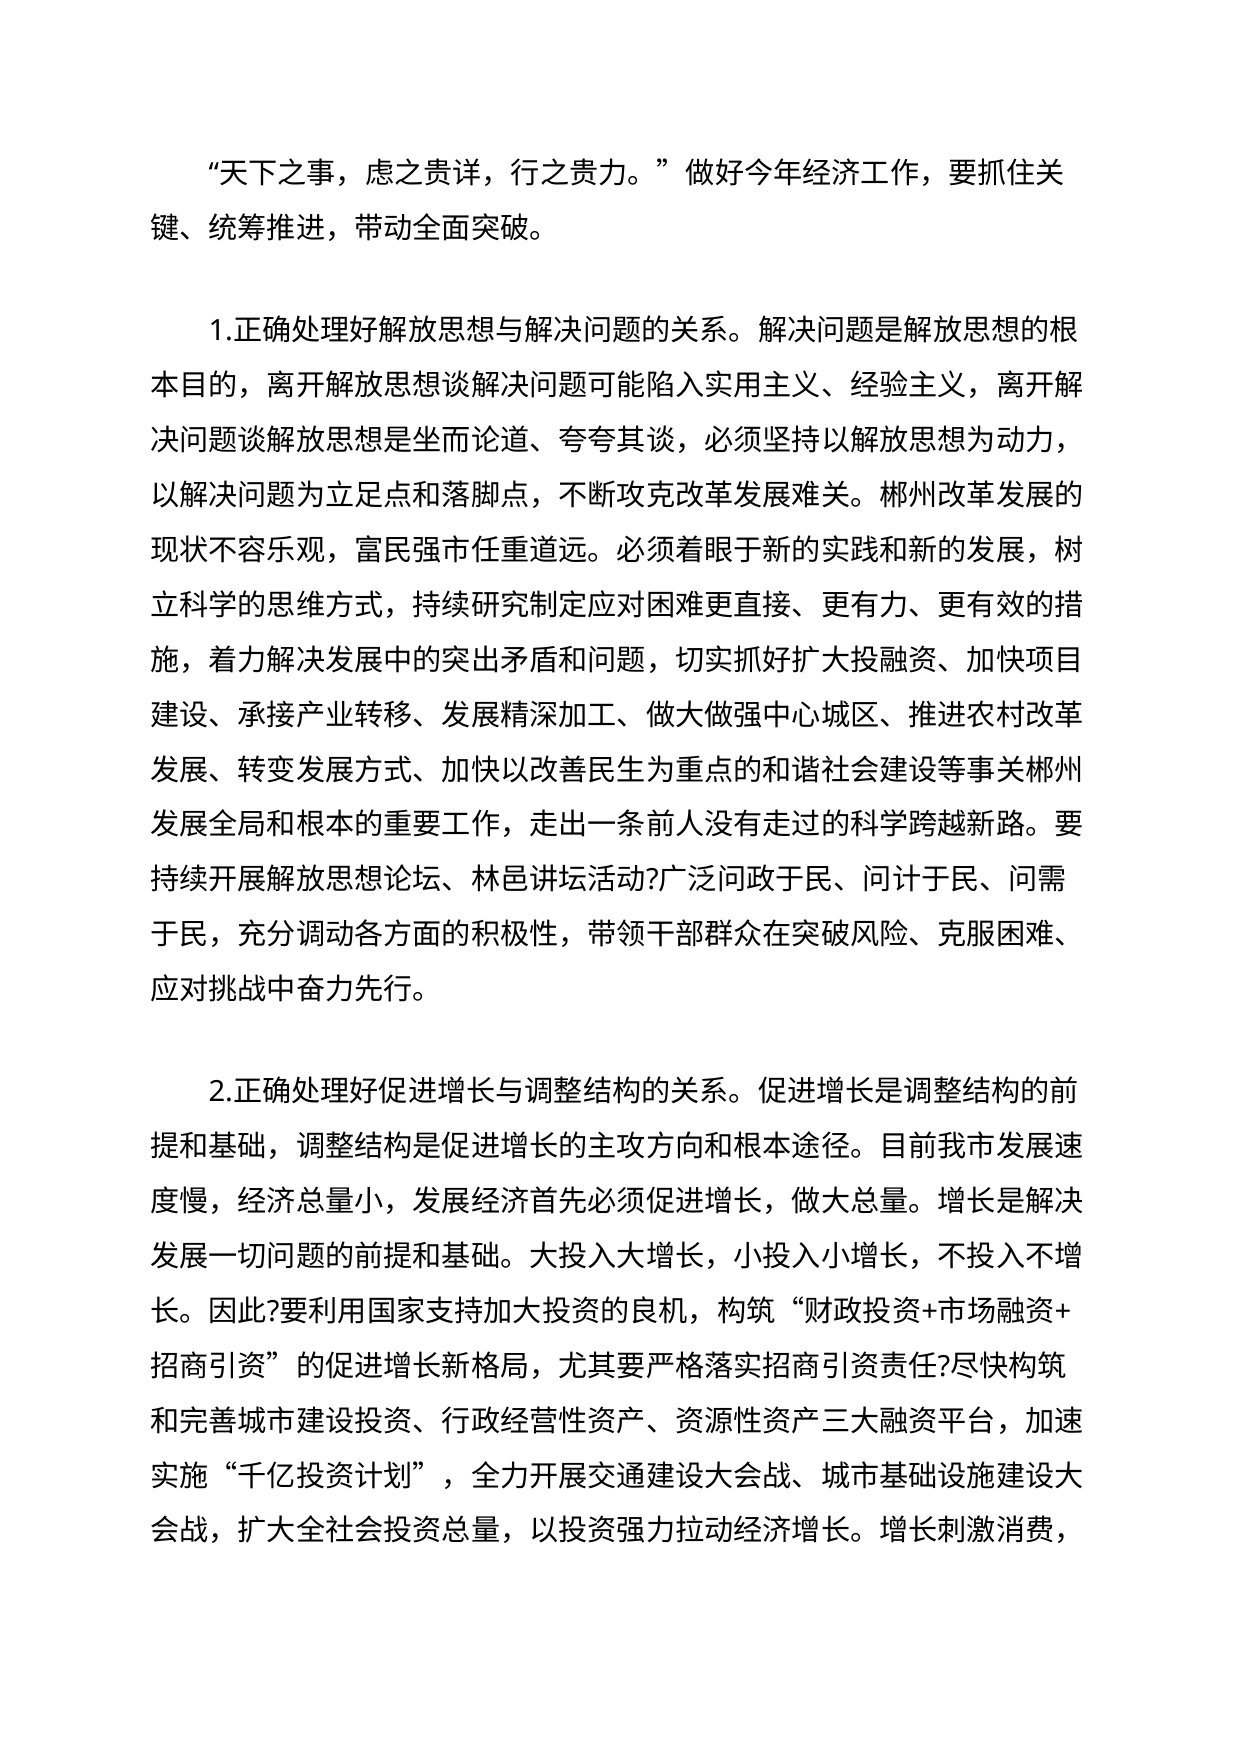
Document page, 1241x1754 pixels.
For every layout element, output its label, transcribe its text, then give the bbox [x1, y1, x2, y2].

text 1.正确处理好解放思想与解决问题的关系。解决问题是解放思想的根本目的，离开解放思想谈解决问题可能陷入实用主义、经验主义，离开解决问题谈解放思想是坐而论道、夸夸其谈，必须坚持以解放思想为动力，以解决问题为立足点和落脚点，不断攻克改革发展难关。郴州改革发展的现状不容乐观，富民强市任重道远。必须着眼于新的实践和新的发展，树立科学的思维方式，持续研究制定应对困难更直接、更有力、更有效的措施，着力解决发展中的突出矛盾和问题，切实抓好扩大投融资、加快项目建设、承接产业转移、发展精深加工、做大做强中心城区、推进农村改革发展、转变发展方式、加快以改善民生为重点的和谐社会建设等事关郴州发展全局和根本的重要工作，走出一条前人没有走过的科学跨越新路。要持续开展解放思想论坛、林邑讲坛活动?广泛问政于民、问计于民、问需于民，充分调动各方面的积极性，带领干部群众在突破风险、克服困难、应对挑战中奋力先行。 [150, 307, 1090, 1008]
text “天下之事，虑之贵详，行之贵力。”做好今年经济工作，要抓住关键、统筹推进，带动全面突破。 [150, 150, 1090, 247]
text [150, 1067, 1090, 1549]
